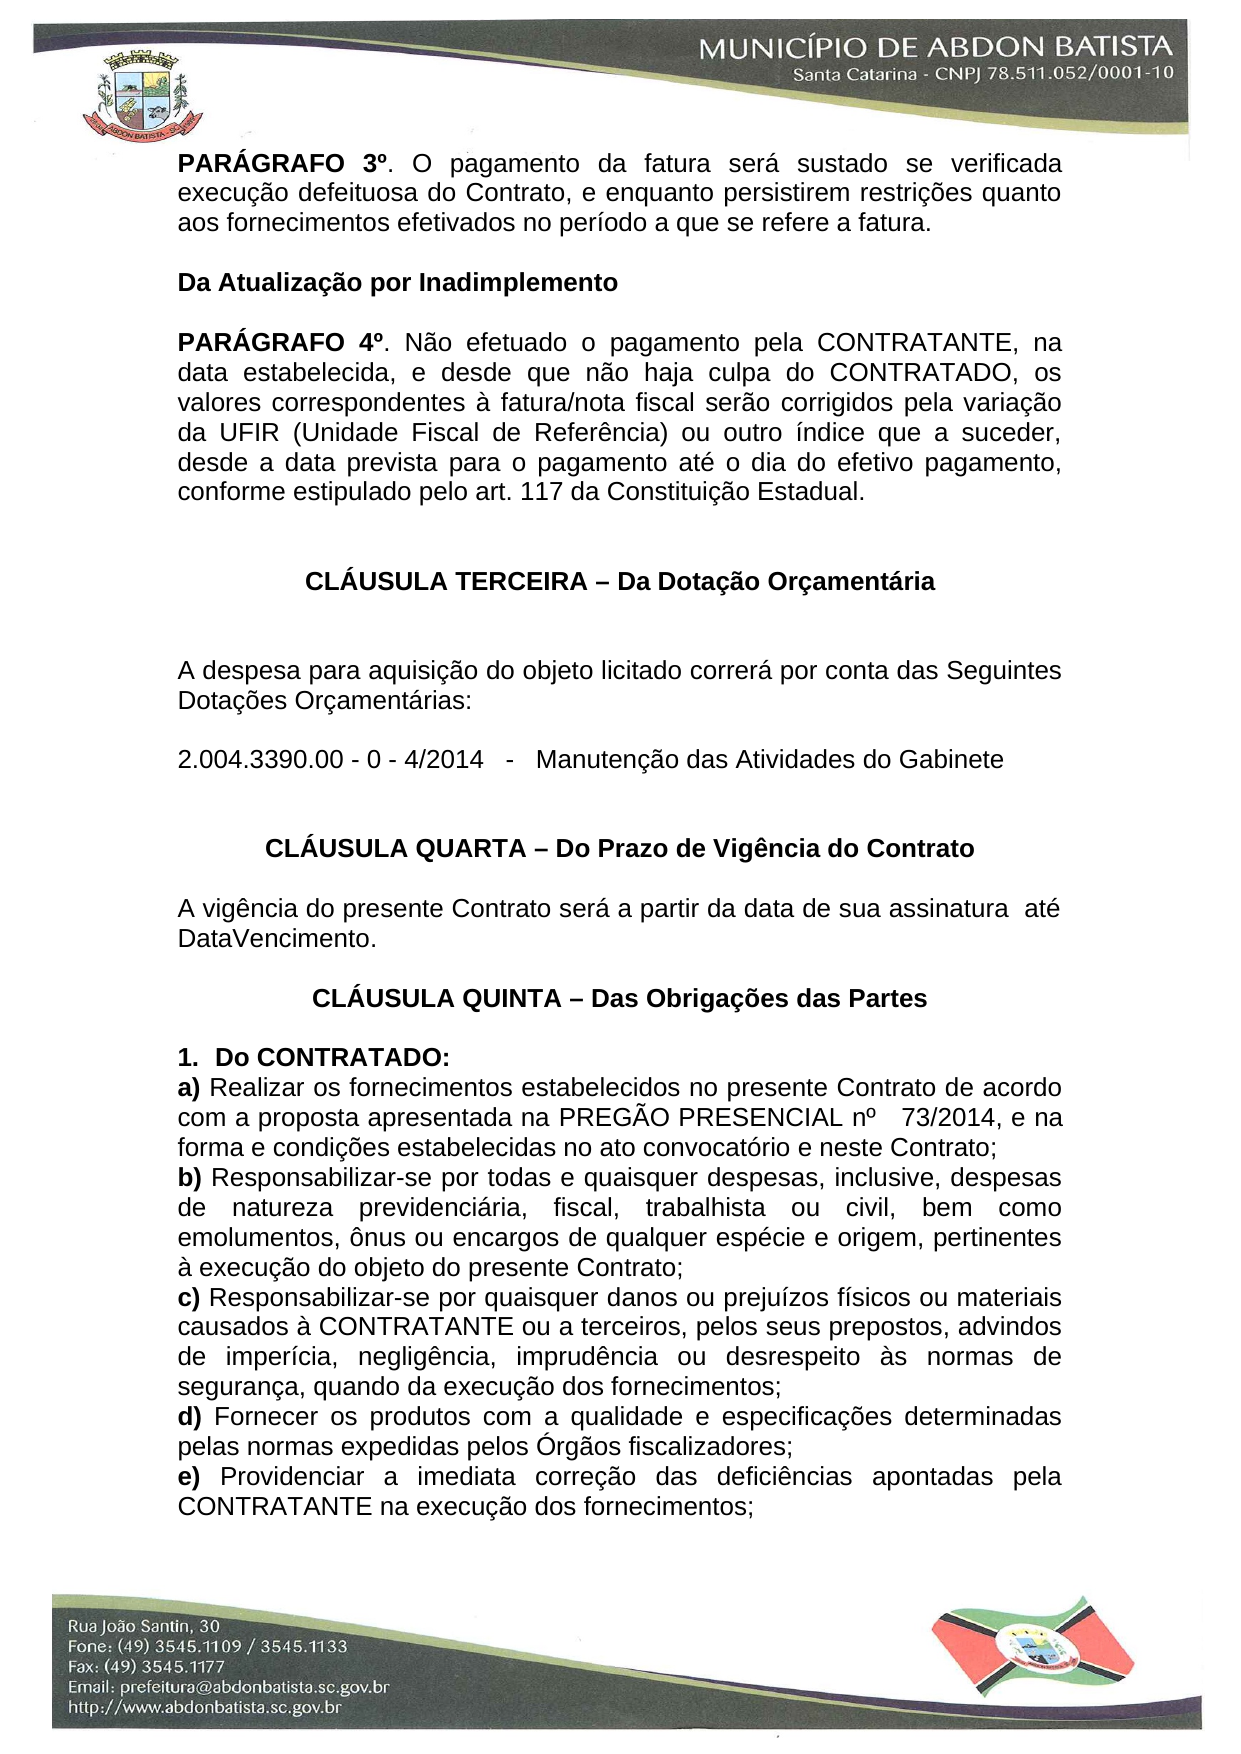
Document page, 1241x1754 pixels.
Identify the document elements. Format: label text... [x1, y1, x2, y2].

text PARÁGRAFO 4º. Não efetuado o pagamento pela CONTRATANTE, na data estabelecida, e desde que não haja culpa do CONTRATADO, os valores correspondentes à fatura/nota fiscal serão corrigidos pela variação da UFIR (Unidade Fiscal de Referência) ou outro índice que a suceder, desde a data prevista para o pagamento até o dia do efetivo pagamento, conforme estipulado pelo art. 117 da Constituição Estadual. [177, 327, 1063, 506]
subtitle CLÁUSULA QUARTA – Do Prazo de Vigência do Contrato [177, 833, 1063, 863]
subtitle Da Atualização por Inadimplemento [177, 267, 1063, 297]
text e) Providenciar a imediata correção das deficiências apontadas pela CONTRATANTE na execução dos fornecimentos; [177, 1461, 1063, 1521]
text d) Fornecer os produtos com a qualidade e especificações determinadas pelas normas expedidas pelos Órgãos fiscalizadores; [177, 1401, 1063, 1461]
picture [52, 1585, 1205, 1738]
picture [31, 19, 1192, 161]
text A despesa para aquisição do objeto licitado correrá por conta das Seguintes Dotações Orçamentárias: [177, 655, 1063, 715]
text PARÁGRAFO 3º. O pagamento da fatura será sustado se verificada execução defeituosa do Contrato, e enquanto persistirem restrições quanto aos fornecimentos efetivados no período a que se refere a fatura. [177, 148, 1063, 237]
subtitle CLÁUSULA TERCEIRA – Da Dotação Orçamentária [177, 566, 1063, 596]
text a) Realizar os fornecimentos estabelecidos no presente Contrato de acordo com a proposta apresentada na PREGÃO PRESENCIAL nº 73/2014, e na forma e condições estabelecidas no ato convocatório e neste Contrato; [177, 1072, 1063, 1162]
text A vigência do presente Contrato será a partir da data de sua assinatura até DataVencimento. [177, 893, 1063, 953]
list Do CONTRATADO: [177, 1042, 1063, 1072]
subtitle CLÁUSULA QUINTA – Das Obrigações das Partes [177, 983, 1063, 1012]
text c) Responsabilizar-se por quaisquer danos ou prejuízos físicos ou materiais causados à CONTRATANTE ou a terceiros, pelos seus prepostos, advindos de imperícia, negligência, imprudência ou desrespeito às normas de segurança, quando da execução dos fornecimentos; [177, 1282, 1063, 1401]
text b) Responsabilizar-se por todas e quaisquer despesas, inclusive, despesas de natureza previdenciária, fiscal, trabalhista ou civil, bem como emolumentos, ônus ou encargos de qualquer espécie e origem, pertinentes à execução do objeto do presente Contrato; [177, 1162, 1063, 1282]
text 2.004.3390.00 - 0 - 4/2014 - Manutenção das Atividades do Gabinete [177, 744, 1063, 774]
